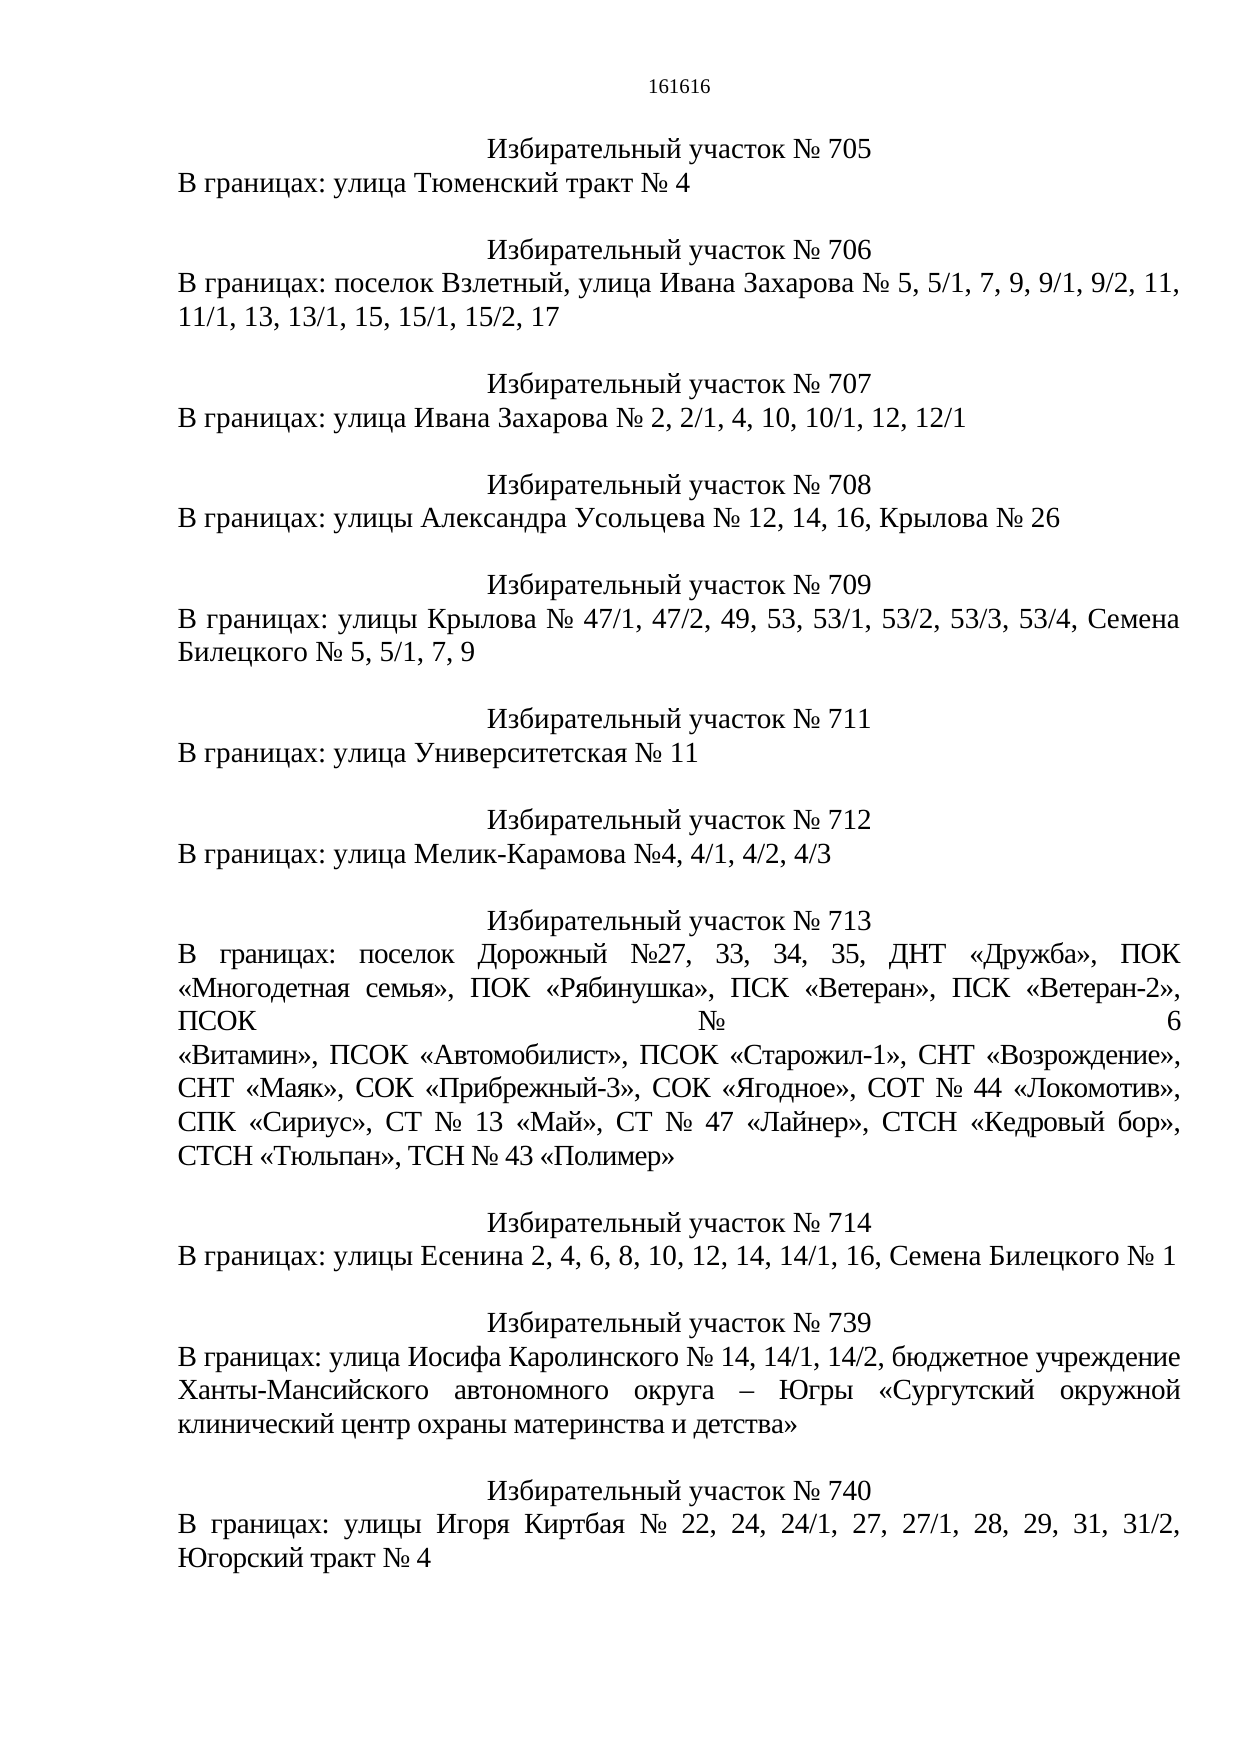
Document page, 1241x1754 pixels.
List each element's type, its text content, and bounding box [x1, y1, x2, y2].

text В границах: улицы Александра Усольцева № 12, 14, 16, Крылова № 26 [177, 500, 1181, 534]
text В границах: улицы Есенина 2, 4, 6, 8, 10, 12, 14, 14/1, 16, Семена Билецкого № 1 [177, 1238, 1181, 1272]
text В границах: улица Иосифа Каролинского № 14, 14/1, 14/2, бюджетное учреждение Ханты-Мансийского автономного округа – Югры «Сургутский окружной клинический центр охраны материнства и детства» [177, 1339, 1181, 1439]
text Избирательный участок № 714 [177, 1205, 1181, 1238]
text В границах: улица Ивана Захарова № 2, 2/1, 4, 10, 10/1, 12, 12/1 [177, 400, 1181, 433]
text Избирательный участок № 740 [177, 1473, 1181, 1507]
text В границах: поселок Дорожный №27, 33, 34, 35, ДНТ «Дружба», ПОК «Многодетная семья», ПОК «Рябинушка», ПСК «Ветеран», ПСК «Ветеран-2», ПСОК № 6 «Витамин», ПСОК «Автомобилист», ПСОК «Старожил-1», СНТ «Возрождение», СНТ «Маяк», СОК «Прибрежный-3», СОК «Ягодное», СОТ № 44 «Локомотив», СПК «Сириус», СТ № 13 «Май», СТ № 47 «Лайнер», СТСН «Кедровый бор», СТСН «Тюльпан», ТСН № 43 «Полимер» [177, 936, 1181, 1171]
text В границах: улица Тюменский тракт № 4 [177, 165, 1181, 198]
text Избирательный участок № 706 [177, 232, 1181, 266]
text В границах: улицы Игоря Киртбая № 22, 24, 24/1, 27, 27/1, 28, 29, 31, 31/2, Югорский тракт № 4 [177, 1507, 1181, 1574]
text В границах: улица Университетская № 11 [177, 735, 1181, 769]
text В границах: улица Мелик-Карамова №4, 4/1, 4/2, 4/3 [177, 836, 1181, 869]
text Избирательный участок № 712 [177, 802, 1181, 836]
text Избирательный участок № 709 [177, 567, 1181, 601]
text Избирательный участок № 708 [177, 467, 1181, 500]
text В границах: улицы Крылова № 47/1, 47/2, 49, 53, 53/1, 53/2, 53/3, 53/4, Семена Билецкого № 5, 5/1, 7, 9 [177, 601, 1181, 668]
text Избирательный участок № 713 [177, 903, 1181, 936]
text Избирательный участок № 707 [177, 366, 1181, 400]
text Избирательный участок № 711 [177, 702, 1181, 735]
text В границах: поселок Взлетный, улица Ивана Захарова № 5, 5/1, 7, 9, 9/1, 9/2, 11, 11/1, 13, 13/1, 15, 15/1, 15/2, 17 [177, 266, 1181, 333]
text Избирательный участок № 739 [177, 1305, 1181, 1339]
text Избирательный участок № 705 [177, 131, 1181, 165]
